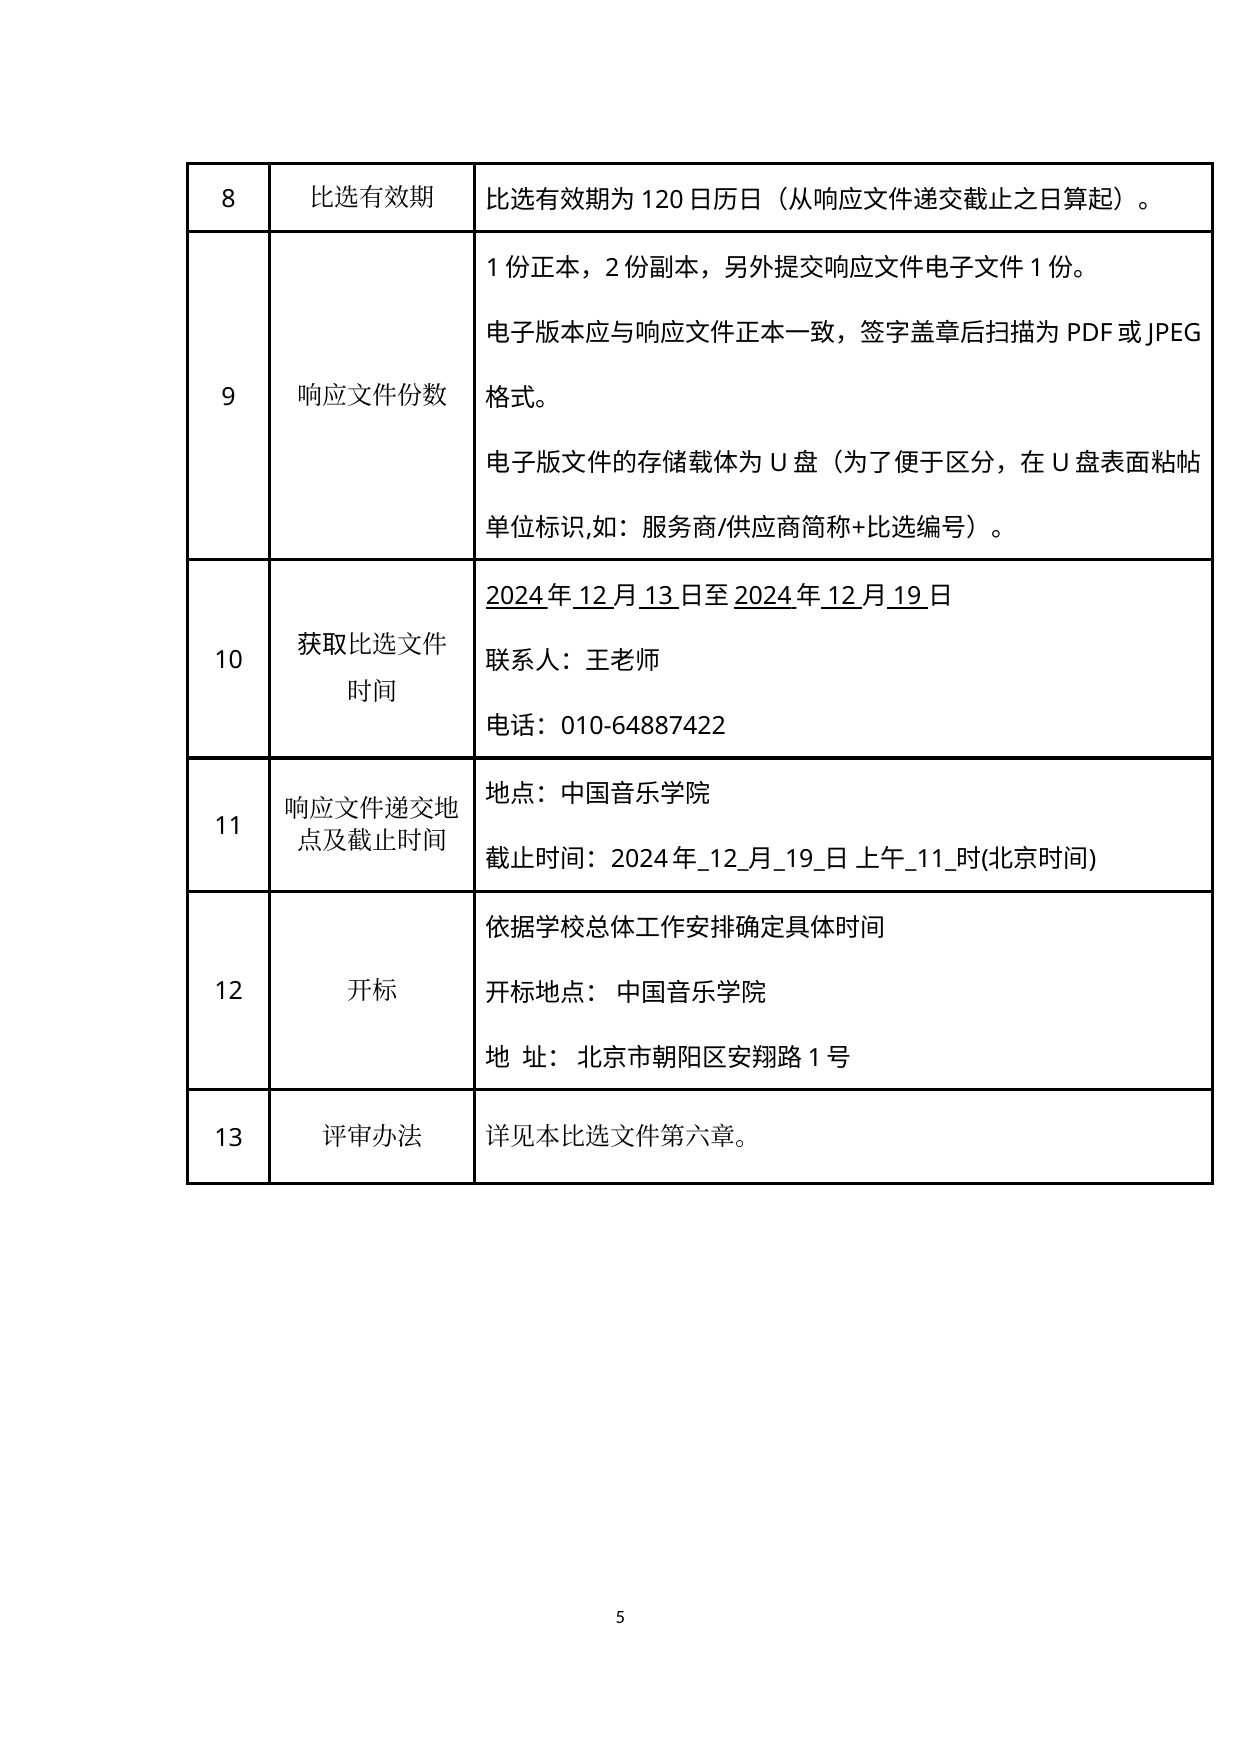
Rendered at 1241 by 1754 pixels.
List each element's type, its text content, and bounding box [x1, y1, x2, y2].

table_cell 详见本比选文件第六章。 [476, 1091, 1211, 1182]
table_cell 开标 [271, 893, 473, 1088]
table_cell 10 [189, 561, 268, 756]
table_cell 依据学校总体工作安排确定具体时间 开标地点： 中国音乐学院 地 址： 北京市朝阳区安翔路1号 [476, 893, 1211, 1088]
table_cell 响应文件份数 [271, 233, 473, 558]
table_cell 响应文件递交地点及截止时间 [271, 760, 473, 889]
table_cell 13 [189, 1091, 268, 1182]
table_cell 9 [189, 233, 268, 558]
table_cell 8 [189, 165, 268, 230]
table_cell 2024年 12 月 13 日至2024年 12 月 19 日 联系人：王老师 电话：010-64887422 [476, 561, 1211, 756]
table_cell 比选有效期为120日历日（从响应文件递交截止之日算起）。 [476, 165, 1211, 230]
table_cell 比选有效期 [271, 165, 473, 230]
table_cell 地点：中国音乐学院 截止时间：2024年_12_月_19_日 上午_11_时(北京时间) [476, 760, 1211, 889]
table_cell 1份正本，2份副本，另外提交响应文件电子文件1份。 电子版本应与响应文件正本一致，签字盖章后扫描为PDF或JPEG格式。 电子版文件的存储载体为U盘（为了便于区分，在U盘表面粘帖单位标识,如：服务商/供应商简称+比选编号）。 [476, 233, 1211, 558]
table_cell 评审办法 [271, 1091, 473, 1182]
table_cell 11 [189, 760, 268, 889]
table_cell 获取比选文件 时间 [271, 561, 473, 756]
table_cell 12 [189, 893, 268, 1088]
